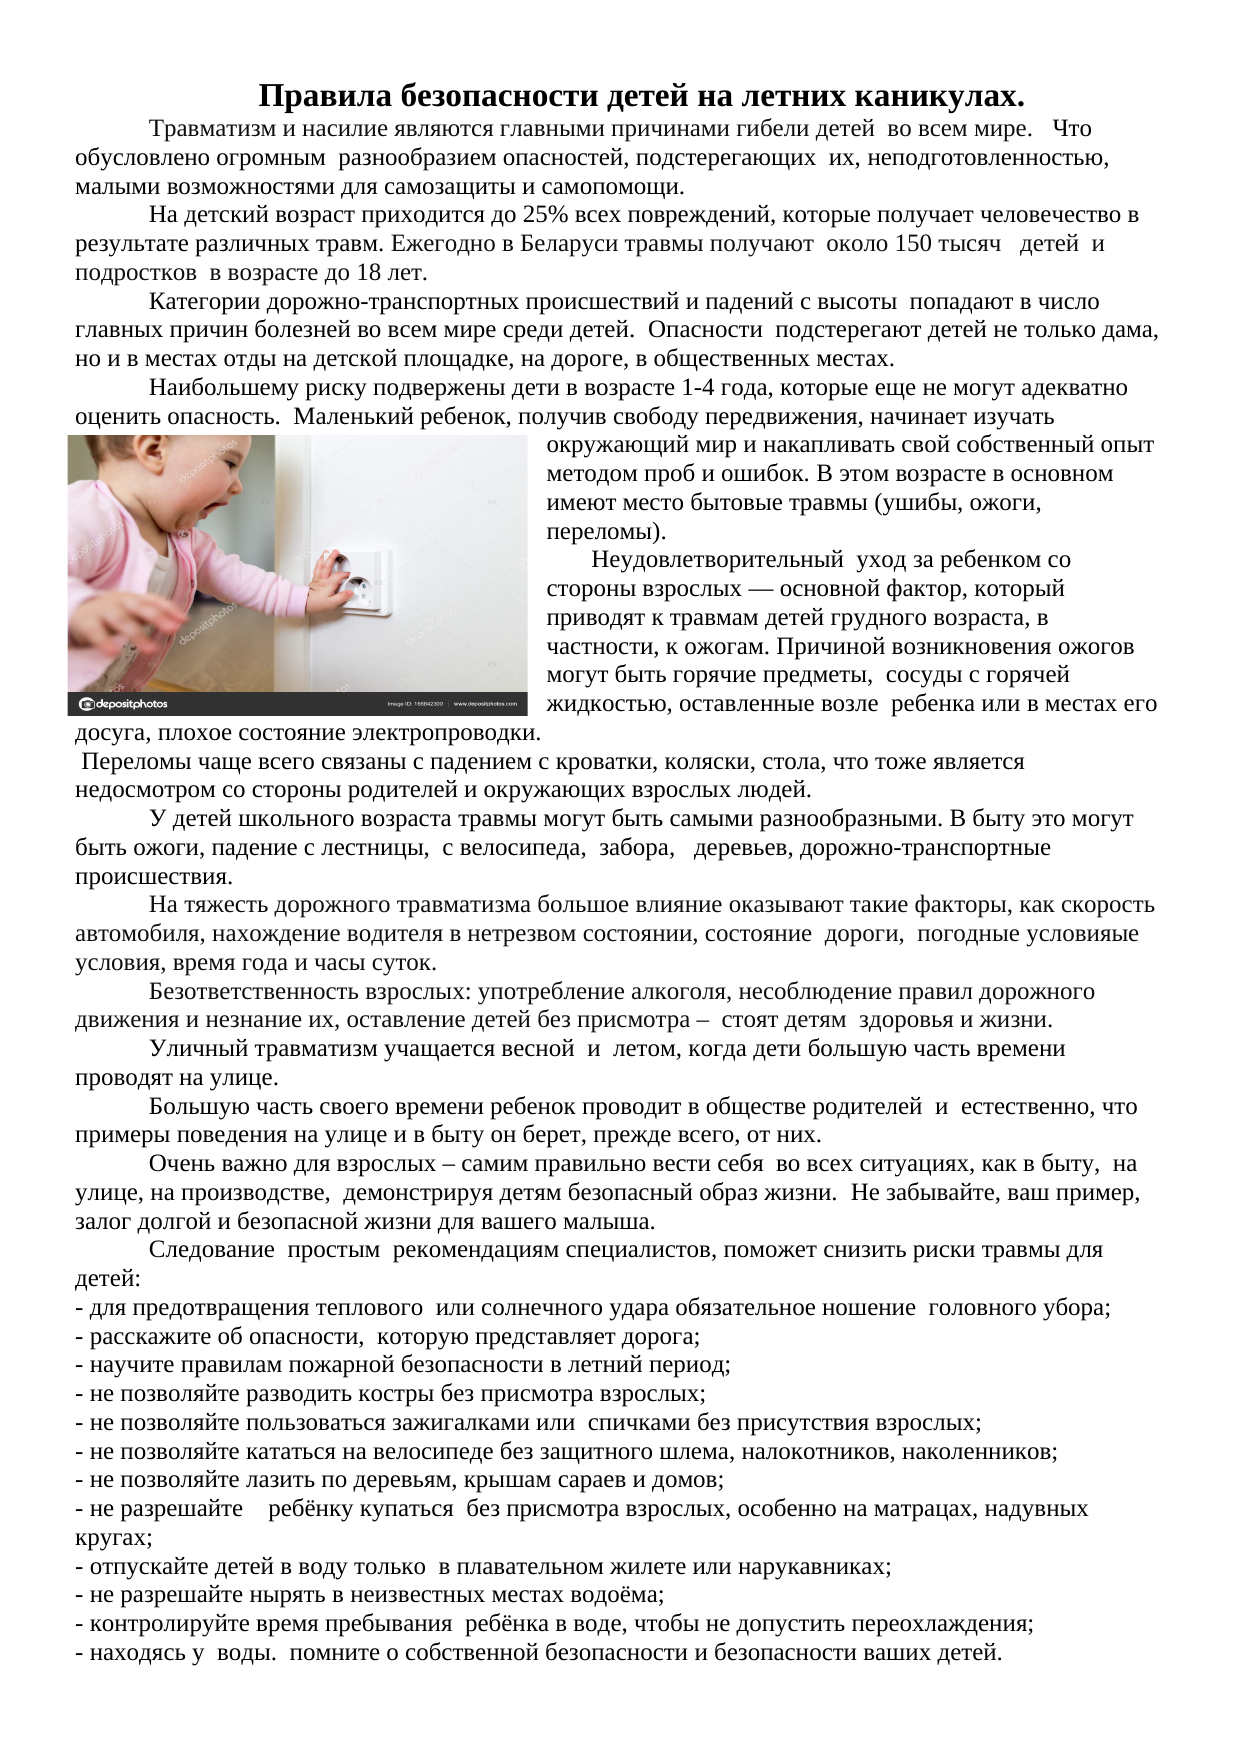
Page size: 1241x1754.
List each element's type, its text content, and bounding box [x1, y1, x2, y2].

text - не позволяйте разводить костры без присмотра взрослых; [75, 1378, 1165, 1407]
picture [67, 435, 528, 716]
text - не разрешайте ребёнку купаться без присмотра взрослых, особенно на матрацах, надувных кругах; [75, 1493, 1165, 1551]
text Переломы чаще всего связаны с падением с кроватки, коляски, стола, что тоже является недосмотром со стороны родителей и окружающих взрослых людей. [75, 746, 1165, 803]
text - для предотвращения теплового или солнечного удара обязательное ношение головного убора; [75, 1292, 1165, 1321]
text На детский возраст приходится до 25% всех повреждений, которые получает человечество в результате различных травм. Ежегодно в Беларуси травмы получают около 150 тысяч детей и подростков в возрасте до 18 лет. [75, 199, 1165, 286]
text - не позволяйте кататься на велосипеде без защитного шлема, налокотников, наколенников; [75, 1436, 1165, 1464]
text Травматизм и насилие являются главными причинами гибели детей во всем мире. Что обусловлено огромным разнообразием опасностей, подстерегающих их, неподготовленностью, малыми возможностями для самозащиты и самопомощи. [75, 113, 1165, 199]
text Неудовлетворительный уход за ребенком со стороны взрослых — основной фактор, который приводят к травмам детей грудного возраста, в частности, к ожогам. Причиной возникновения ожогов могут быть горячие предметы, сосуды с горячей жидкостью, оставленные возле ребенка или в местах его досуга, плохое состояние электропроводки. [75, 544, 1165, 746]
text - отпускайте детей в воду только в плавательном жилете или нарукавниках; [75, 1551, 1165, 1579]
text Категории дорожно-транспортных происшествий и падений с высоты попадают в число главных причин болезней во всем мире среди детей. Опасности подстерегают детей не только дама, но и в местах отды на детской площадке, на дороге, в общественных местах. [75, 286, 1165, 372]
text - контролируйте время пребывания ребёнка в воде, чтобы не допустить переохлаждения; [75, 1608, 1165, 1637]
text На тяжесть дорожного травматизма большое влияние оказывают такие факторы, как скорость автомобиля, нахождение водителя в нетрезвом состоянии, состояние дороги, погодные условияые условия, время года и часы суток. [75, 889, 1165, 976]
text - находясь у воды. помните о собственной безопасности и безопасности ваших детей. [75, 1637, 1165, 1666]
text Большую часть своего времени ребенок проводит в обществе родителей и естественно, что примеры поведения на улице и в быту он берет, прежде всего, от них. [75, 1091, 1165, 1148]
text - расскажите об опасности, которую представляет дорога; [75, 1321, 1165, 1349]
text Очень важно для взрослых – самим правильно вести себя во всех ситуациях, как в быту, на улице, на производстве, демонстрируя детям безопасный образ жизни. Не забывайте, ваш пример, залог долгой и безопасной жизни для вашего малыша. [75, 1148, 1165, 1234]
text Наибольшему риску подвержены дети в возрасте 1-4 года, которые еще не могут адекватно оценить опасность. Маленький ребенок, получив свободу передвижения, начинает изучать окружающий мир и накапливать свой собственный опыт методом проб и ошибок. В этом возрасте в основном имеют место бытовые травмы (ушибы, ожоги, переломы). [75, 372, 1165, 544]
text Безответственность взрослых: употребление алкоголя, несоблюдение правил дорожного движения и незнание их, оставление детей без присмотра – стоят детям здоровья и жизни. [75, 976, 1165, 1033]
text Правила безопасности детей на летних каникулах. [75, 75, 1165, 113]
text У детей школьного возраста травмы могут быть самыми разнообразными. В быту это могут быть ожоги, падение с лестницы, с велосипеда, забора, деревьев, дорожно-транспортные происшествия. [75, 803, 1165, 889]
text - не позволяйте пользоваться зажигалками или спичками без присутствия взрослых; [75, 1407, 1165, 1436]
text - не разрешайте нырять в неизвестных местах водоёма; [75, 1579, 1165, 1608]
text - не позволяйте лазить по деревьям, крышам сараев и домов; [75, 1464, 1165, 1493]
text Следование простым рекомендациям специалистов, поможет снизить риски травмы для детей: [75, 1234, 1165, 1292]
text - научите правилам пожарной безопасности в летний период; [75, 1349, 1165, 1378]
text Уличный травматизм учащается весной и летом, когда дети большую часть времени проводят на улице. [75, 1033, 1165, 1091]
